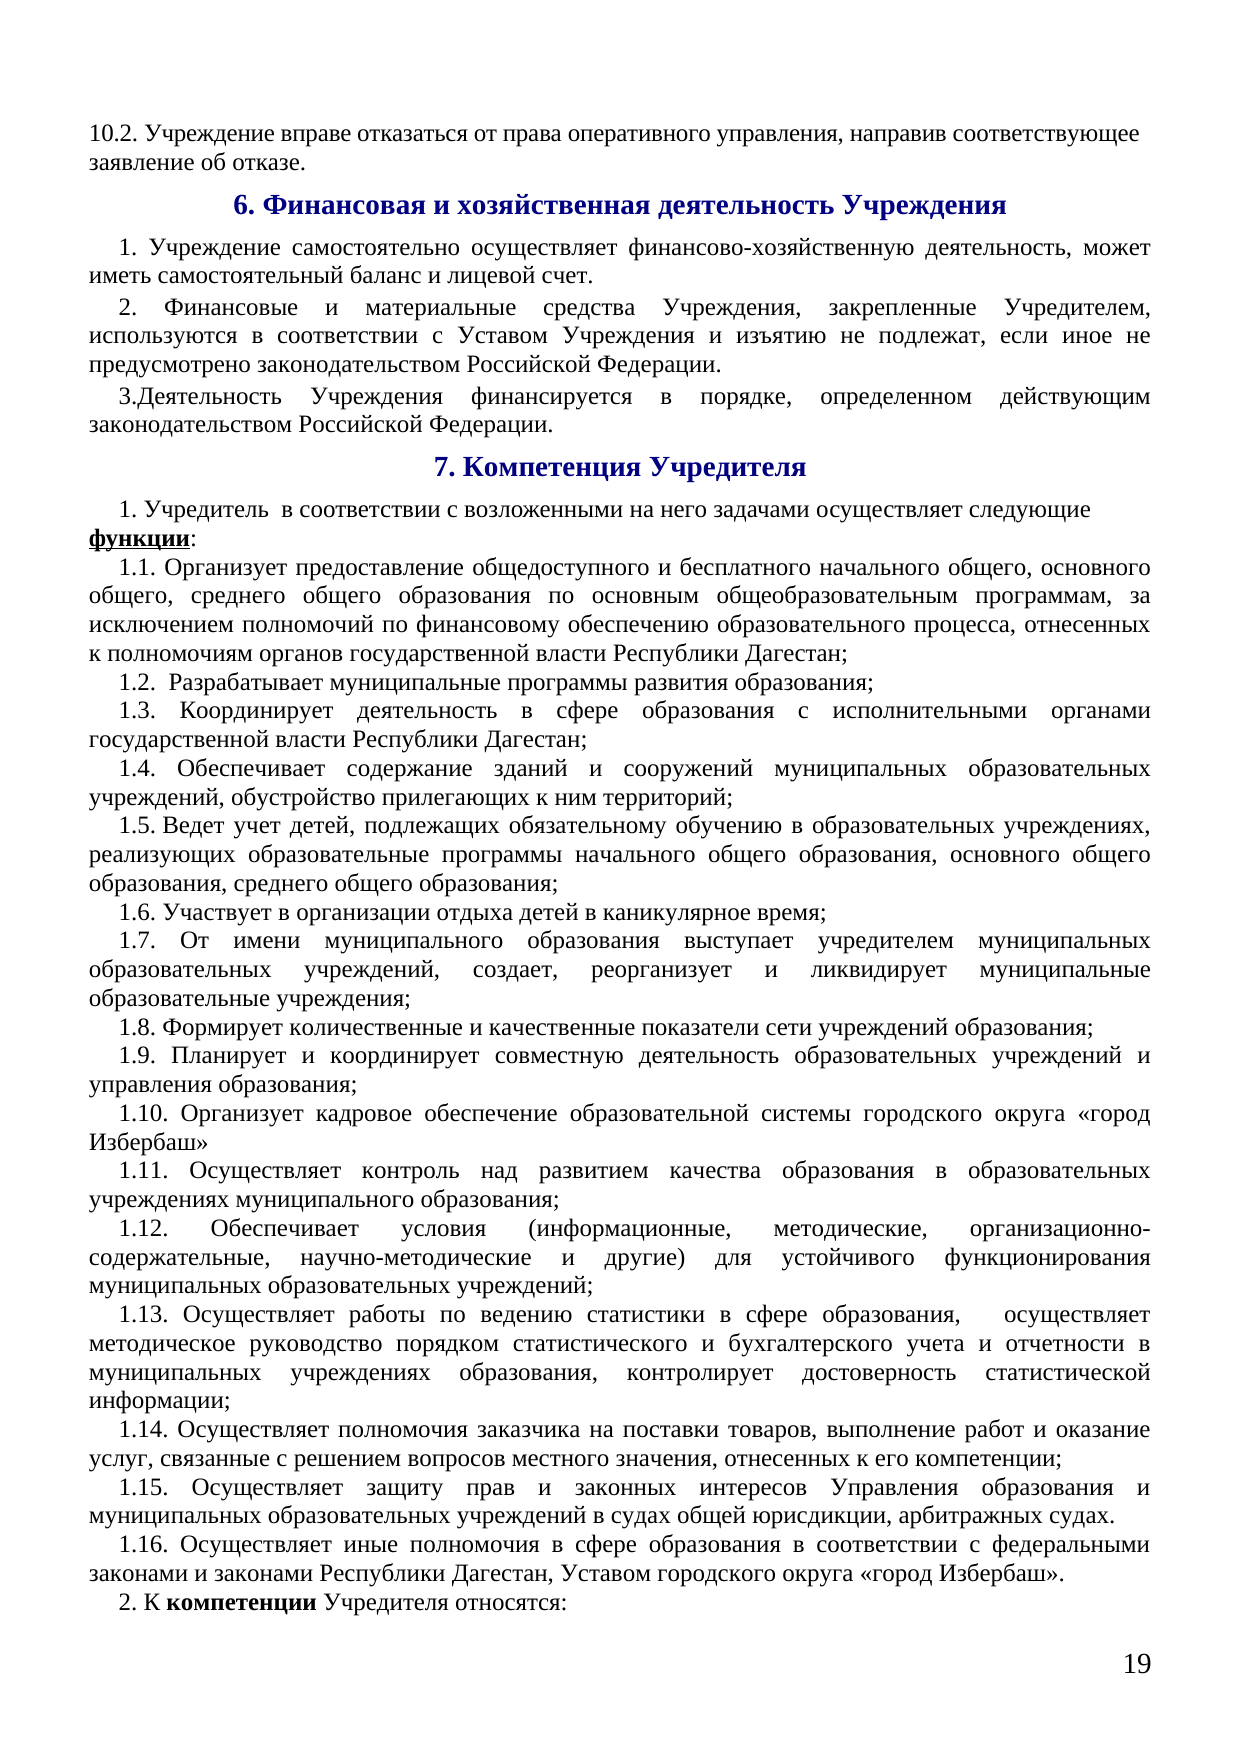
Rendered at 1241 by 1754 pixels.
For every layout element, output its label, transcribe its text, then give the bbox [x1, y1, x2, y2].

text 1.10. Организует кадровое обеспечение образовательной системы городского округа «город Избербаш» [89, 1098, 1152, 1156]
text 1.13. Осуществляет работы по ведению статистики в сфере образования, осуществляет методическое руководство порядком статистического и бухгалтерского учета и отчетности в муниципальных учреждениях образования, контролирует достоверность статистической информации; [89, 1299, 1152, 1414]
text 1. Учредитель в соответствии с возложенными на него задачами осуществляет следующие функции: [89, 494, 1152, 552]
text 1.8. Формирует количественные и качественные показатели сети учреждений образования; [89, 1012, 1152, 1041]
text 1.6. Участвует в организации отдыха детей в каникулярное время; [89, 897, 1152, 926]
text 1.11. Осуществляет контроль над развитием качества образования в образовательных учреждениях муниципального образования; [89, 1156, 1152, 1213]
text 2. К компетенции Учредителя относятся: [118, 1587, 1152, 1616]
text 1.4. Обеспечивает содержание зданий и сооружений муниципальных образовательных учреждений, обустройство прилегающих к ним территорий; [89, 753, 1152, 811]
text 7. Компетенция Учредителя [89, 449, 1152, 483]
text 1.2. Разрабатывает муниципальные программы развития образования; [89, 667, 1152, 696]
text 1.5. Ведет учет детей, подлежащих обязательному обучению в образовательных учреждениях, реализующих образовательные программы начального общего образования, основного общего образования, среднего общего образования; [89, 811, 1152, 897]
text 1.16. Осуществляет иные полномочия в сфере образования в соответствии с федеральными законами и законами Республики Дагестан, Уставом городского округа «город Избербаш». [89, 1529, 1152, 1587]
text 1.1. Организует предоставление общедоступного и бесплатного начального общего, основного общего, среднего общего образования по основным общеобразовательным программам, за исключением полномочий по финансовому обеспечению образовательного процесса, отнесенных к полномочиям органов государственной власти Республики Дагестан; [89, 552, 1152, 667]
text 1.3. Координирует деятельность в сфере образования с исполнительными органами государственной власти Республики Дагестан; [89, 696, 1152, 753]
text 10.2. Учреждение вправе отказаться от права оперативного управления, направив соответствующее заявление об отказе. [89, 118, 1152, 176]
text 1.7. От имени муниципального образования выступает учредителем муниципальных образовательных учреждений, создает, реорганизует и ликвидирует муниципальные образовательные учреждения; [89, 926, 1152, 1012]
text 3.Деятельность Учреждения финансируется в порядке, определенном действующим законодательством Российской Федерации. [89, 381, 1152, 438]
text 1.14. Осуществляет полномочия заказчика на поставки товаров, выполнение работ и оказание услуг, связанные с решением вопросов местного значения, отнесенных к его компетенции; [89, 1414, 1152, 1472]
text 1.9. Планирует и координирует совместную деятельность образовательных учреждений и управления образования; [89, 1041, 1152, 1098]
text 1.12. Обеспечивает условия (информационные, методические, организационно-содержательные, научно-методические и другие) для устойчивого функционирования муниципальных образовательных учреждений; [89, 1213, 1152, 1299]
text 1.15. Осуществляет защиту прав и законных интересов Управления образования и муниципальных образовательных учреждений в судах общей юрисдикции, арбитражных судах. [89, 1472, 1152, 1529]
text 6. Финансовая и хозяйственная деятельность Учреждения [89, 187, 1152, 220]
text 1. Учреждение самостоятельно осуществляет финансово-хозяйственную деятельность, может иметь самостоятельный баланс и лицевой счет. [89, 232, 1152, 289]
text 2. Финансовые и материальные средства Учреждения, закрепленные Учредителем, используются в соответствии с Уставом Учреждения и изъятию не подлежат, если иное не предусмотрено законодательством Российской Федерации. [89, 292, 1152, 378]
